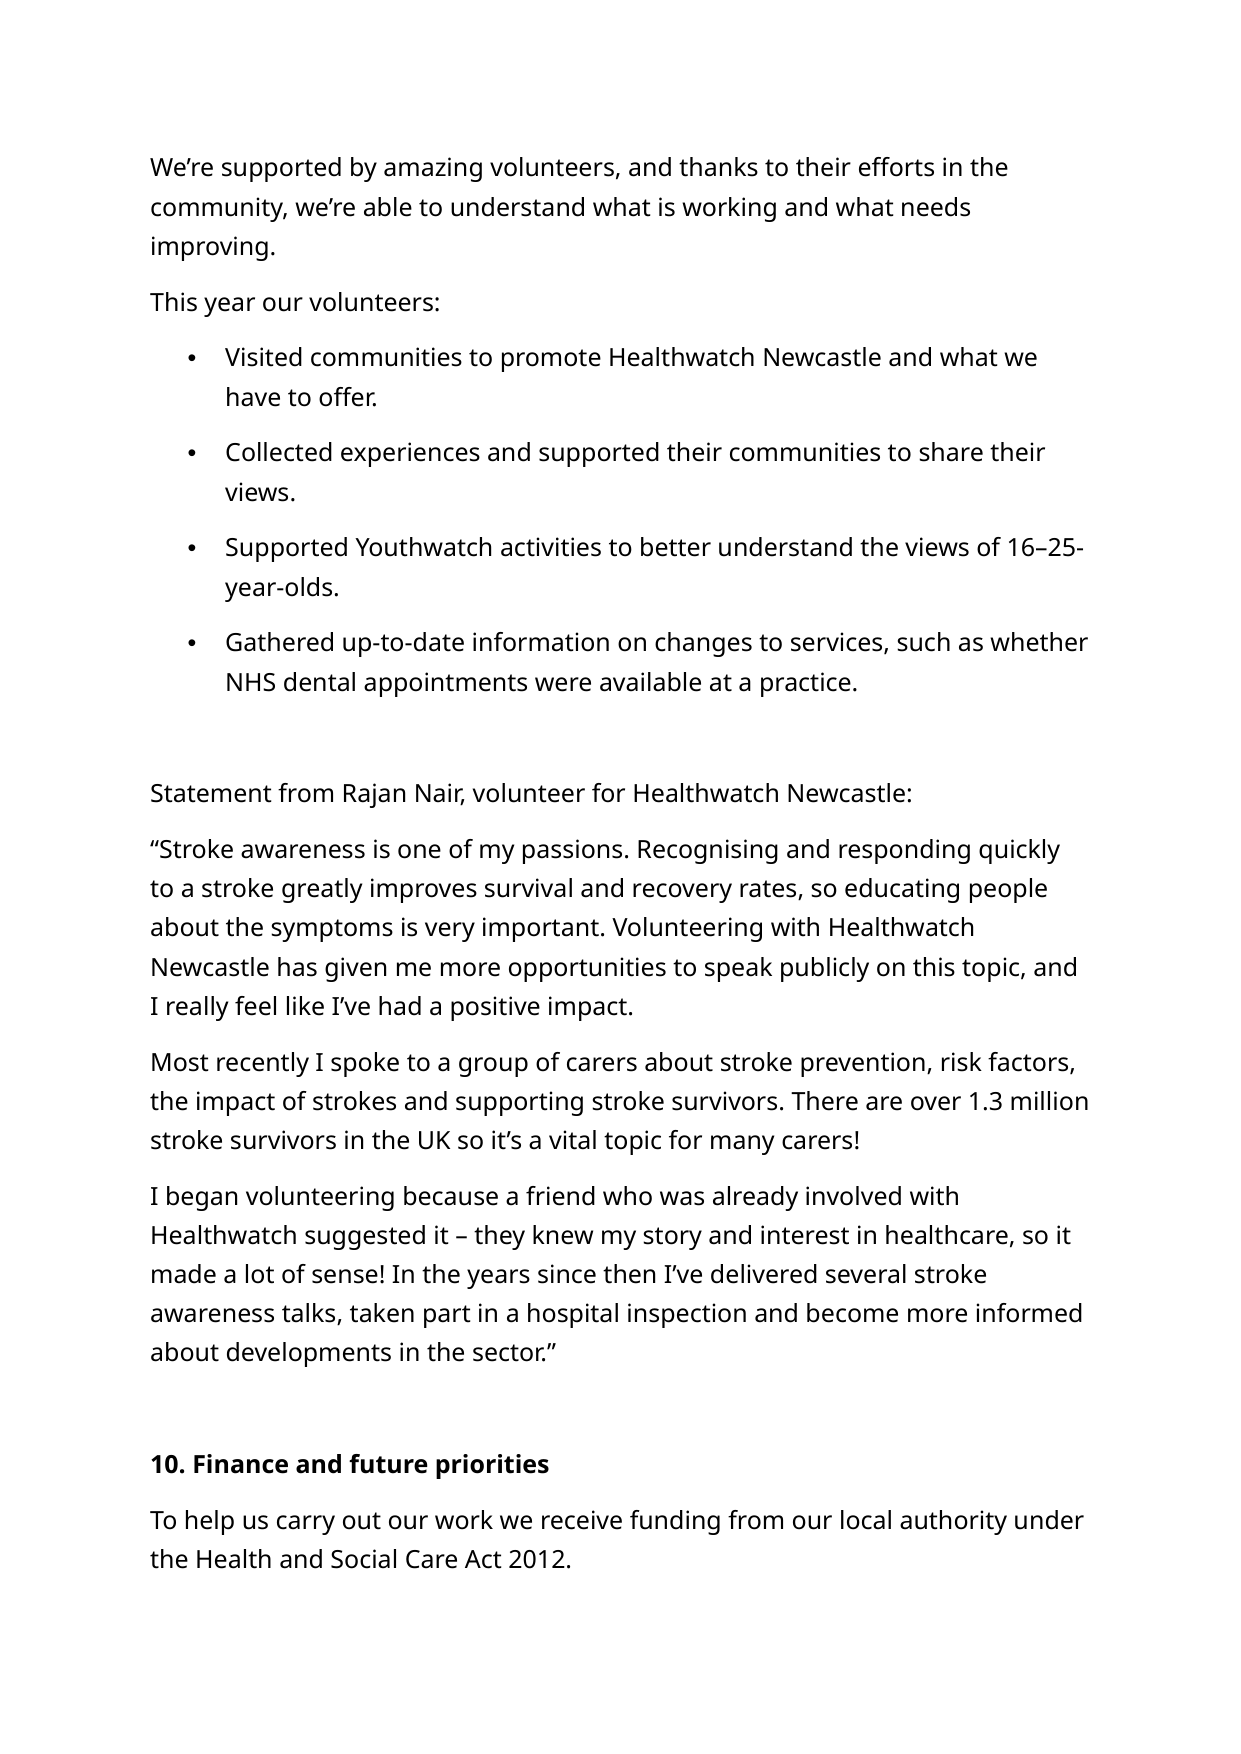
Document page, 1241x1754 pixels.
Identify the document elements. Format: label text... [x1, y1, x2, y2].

text Statement from Rajan Nair, volunteer for Healthwatch Newcastle: [150, 776, 1090, 810]
text This year our volunteers: [150, 284, 1090, 318]
list Gathered up-to-date information on changes to services, such as whether NHS dental appointments were available at a practice. [187, 625, 1090, 698]
text We’re supported by amazing volunteers, and thanks to their efforts in the community, we’re able to understand what is working and what needs improving. [150, 150, 1090, 262]
list Supported Youthwatch activities to better understand the views of 16–25-year-olds. [187, 530, 1090, 603]
text “Stroke awareness is one of my passions. Recognising and responding quickly to a stroke greatly improves survival and recovery rates, so educating people about the symptoms is very important. Volunteering with Healthwatch Newcastle has given me more opportunities to speak publicly on this topic, and I really feel like I’ve had a positive impact. [150, 832, 1090, 1022]
text 10. Finance and future priorities [150, 1447, 1090, 1481]
text Most recently I spoke to a group of carers about stroke prevention, risk factors, the impact of strokes and supporting stroke survivors. There are over 1.3 million stroke survivors in the UK so it’s a vital topic for many carers! [150, 1044, 1090, 1157]
text I began volunteering because a friend who was already involved with Healthwatch suggested it – they knew my story and interest in healthcare, so it made a lot of sense! In the years since then I’ve delivered several stroke awareness talks, taken part in a hospital inspection and become more informed about developments in the sector.” [150, 1178, 1090, 1369]
text To help us carry out our work we receive funding from our local authority under the Health and Social Care Act 2012. [150, 1502, 1090, 1576]
list Collected experiences and supported their communities to share their views. [187, 435, 1090, 508]
list Visited communities to promote Healthwatch Newcastle and what we have to offer. [187, 340, 1090, 413]
